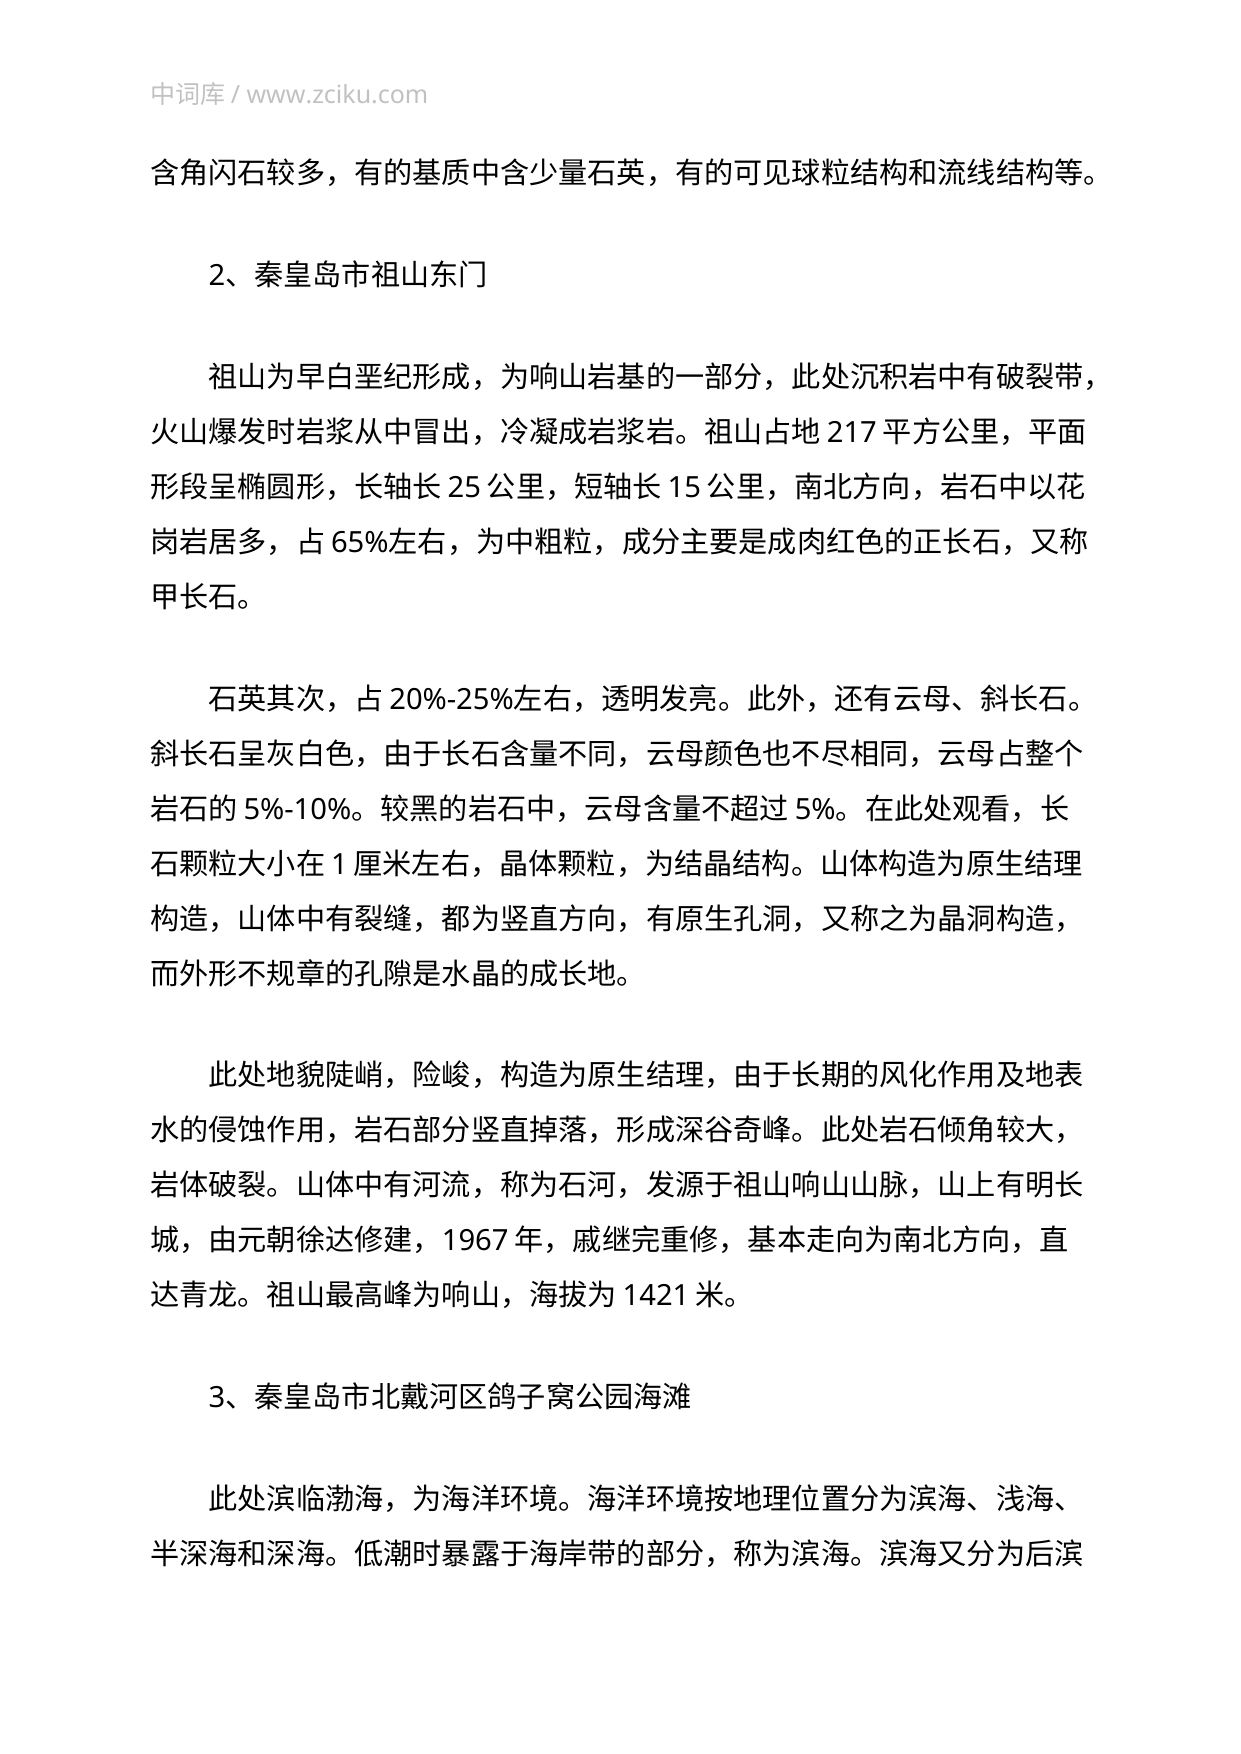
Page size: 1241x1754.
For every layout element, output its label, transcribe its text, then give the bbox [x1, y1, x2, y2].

text 2、秦皇岛市祖山东门 [150, 252, 1090, 294]
text 石英其次，占20%-25%左右，透明发亮。此外，还有云母、斜长石。斜长石呈灰白色，由于长石含量不同，云母颜色也不尽相同，云母占整个岩石的5%-10%。较黑的岩石中，云母含量不超过5%。在此处观看，长石颗粒大小在1厘米左右，晶体颗粒，为结晶结构。山体构造为原生结理构造，山体中有裂缝，都为竖直方向，有原生孔洞，又称之为晶洞构造，而外形不规章的孔隙是水晶的成长地。 [150, 675, 1090, 992]
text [150, 1476, 1090, 1573]
text 3、秦皇岛市北戴河区鸽子窝公园海滩 [150, 1374, 1090, 1416]
text 祖山为早白垩纪形成，为响山岩基的一部分，此处沉积岩中有破裂带，火山爆发时岩浆从中冒出，冷凝成岩浆岩。祖山占地217平方公里，平面形段呈椭圆形，长轴长25公里，短轴长15公里，南北方向，岩石中以花岗岩居多，占65%左右，为中粗粒，成分主要是成肉红色的正长石，又称甲长石。 [150, 354, 1090, 616]
text 此处地貌陡峭，险峻，构造为原生结理，由于长期的风化作用及地表水的侵蚀作用，岩石部分竖直掉落，形成深谷奇峰。此处岩石倾角较大，岩体破裂。山体中有河流，称为石河，发源于祖山响山山脉，山上有明长城，由元朝徐达修建，1967年，戚继完重修，基本走向为南北方向，直达青龙。祖山最高峰为响山，海拔为1421米。 [150, 1052, 1090, 1314]
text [150, 150, 1090, 192]
